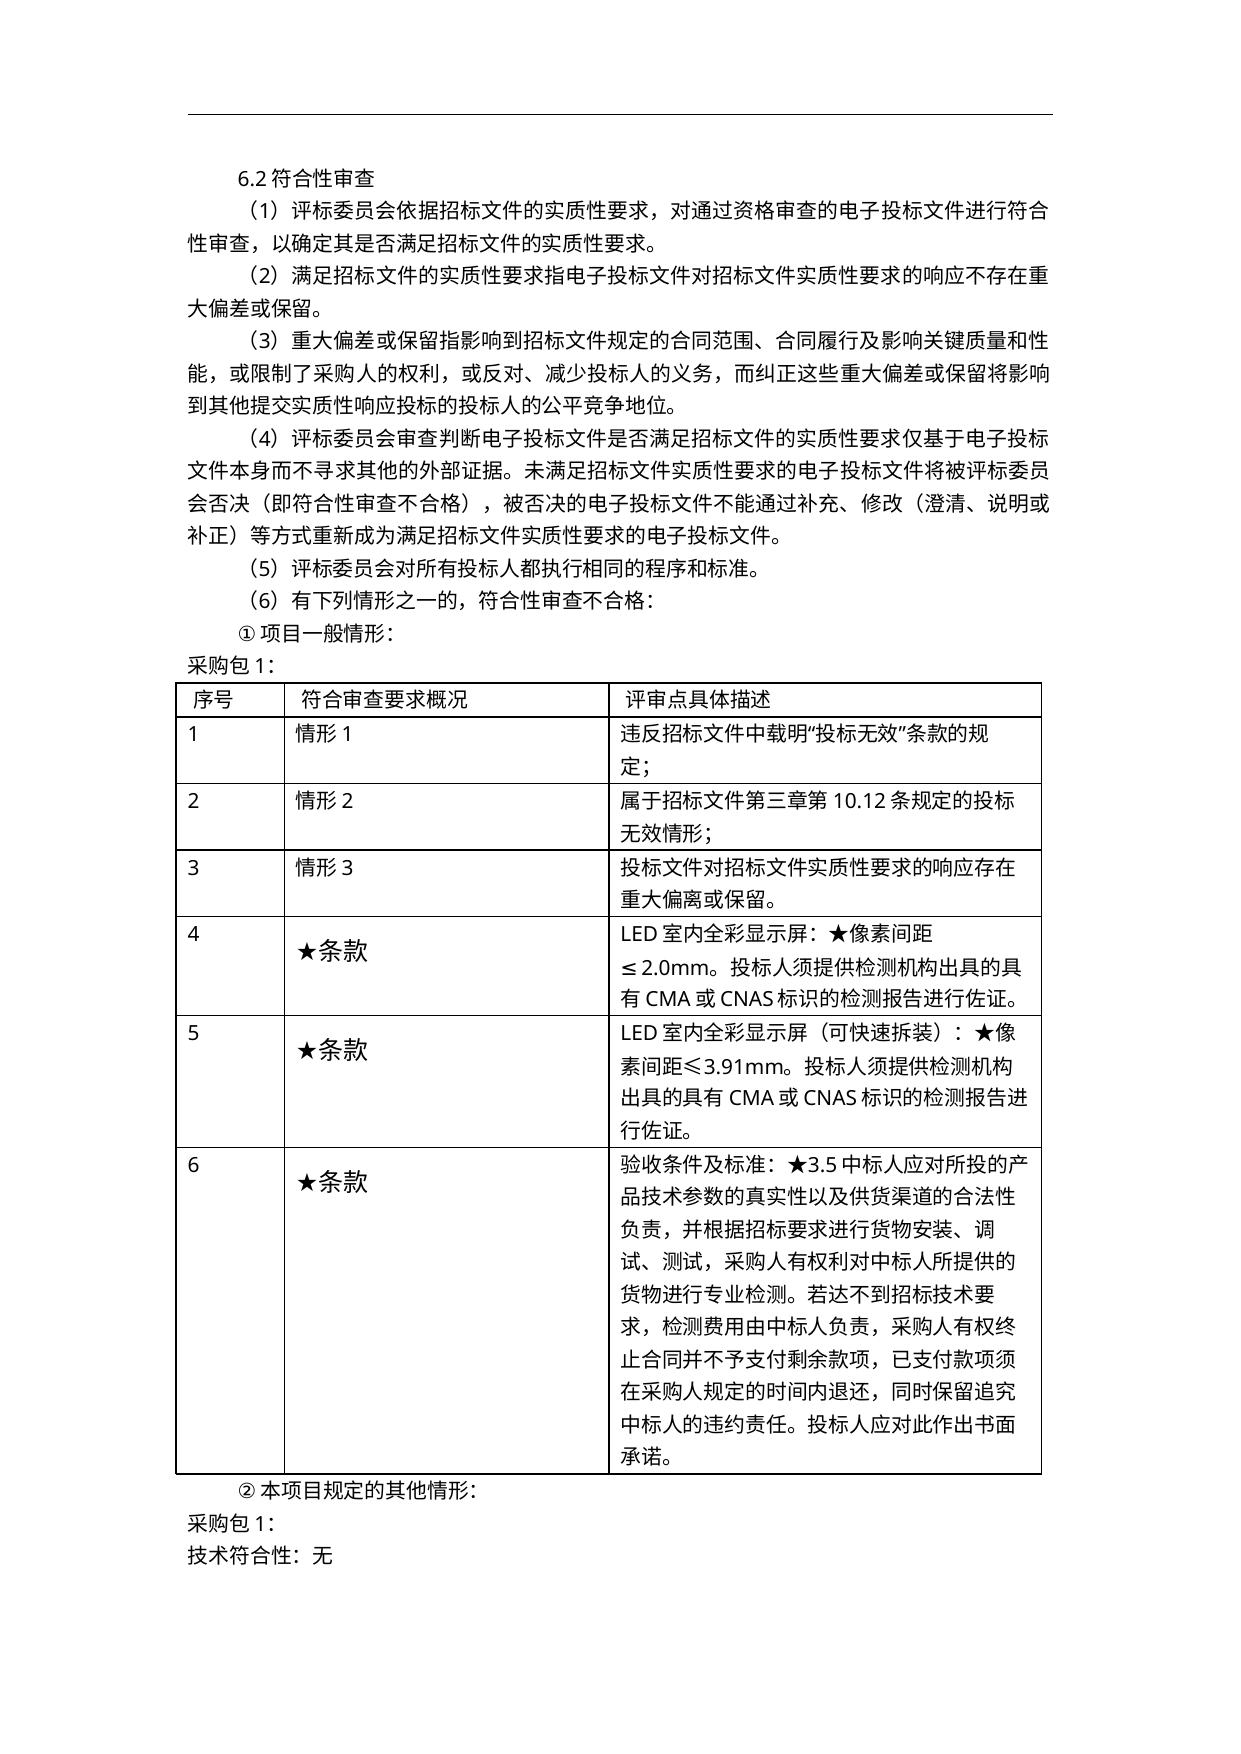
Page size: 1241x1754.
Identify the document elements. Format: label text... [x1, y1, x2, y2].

table_cell 属于招标文件第三章第10.12条规定的投标无效情形； [610, 784, 1041, 849]
text （5）评标委员会对所有投标人都执行相同的程序和标准。 [187, 552, 1053, 584]
table_cell 验收条件及标准：★3.5中标人应对所投的产品技术参数的真实性以及供货渠道的合法性负责，并根据招标要求进行货物安装、调试、测试，采购人有权利对中标人所提供的货物进行专业检测。若达不到招标技术要求，检测费用由中标人负责，采购人有权终止合同并不予支付剩余款项，已支付款项须在采购人规定的时间内退还，同时保留追究中标人的违约责任。投标人应对此作出书面承诺。 [610, 1148, 1041, 1473]
table_header 符合审查要求概况 [285, 684, 608, 716]
table_cell 2 [177, 784, 284, 849]
text ②本项目规定的其他情形： [187, 1474, 1053, 1507]
table_cell LED室内全彩显示屏（可快速拆装）：★像素间距≤3.91mm。投标人须提供检测机构出具的具有CMA或CNAS标识的检测报告进行佐证。 [610, 1016, 1041, 1146]
table_cell ★条款 [285, 1148, 608, 1473]
text （4）评标委员会审查判断电子投标文件是否满足招标文件的实质性要求仅基于电子投标文件本身而不寻求其他的外部证据。未满足招标文件实质性要求的电子投标文件将被评标委员会否决（即符合性审查不合格），被否决的电子投标文件不能通过补充、修改（澄清、说明或补正）等方式重新成为满足招标文件实质性要求的电子投标文件。 [187, 422, 1053, 552]
text 采购包1： [187, 1507, 1053, 1539]
text （2）满足招标文件的实质性要求指电子投标文件对招标文件实质性要求的响应不存在重大偏差或保留。 [187, 259, 1053, 324]
table_cell 4 [177, 917, 284, 1015]
table_header 序号 [177, 684, 284, 716]
table_cell ★条款 [285, 917, 608, 1015]
table_cell 违反招标文件中载明“投标无效”条款的规定； [610, 718, 1041, 783]
table_cell 投标文件对招标文件实质性要求的响应存在重大偏离或保留。 [610, 851, 1041, 916]
table_cell 6 [177, 1148, 284, 1473]
table_cell 情形2 [285, 784, 608, 849]
text 6.2符合性审查 [187, 162, 1053, 194]
text ①项目一般情形： [187, 617, 1053, 649]
table_header 评审点具体描述 [610, 684, 1041, 716]
table_cell 情形3 [285, 851, 608, 916]
table_cell 3 [177, 851, 284, 916]
text 技术符合性：无 [187, 1539, 1053, 1572]
table_cell 情形1 [285, 718, 608, 783]
table_cell ★条款 [285, 1016, 608, 1146]
table_cell 5 [177, 1016, 284, 1146]
text （3）重大偏差或保留指影响到招标文件规定的合同范围、合同履行及影响关键质量和性能，或限制了采购人的权利，或反对、减少投标人的义务，而纠正这些重大偏差或保留将影响到其他提交实质性响应投标的投标人的公平竞争地位。 [187, 324, 1053, 422]
table_cell LED室内全彩显示屏：★像素间距≤2.0mm。投标人须提供检测机构出具的具有CMA或CNAS标识的检测报告进行佐证。 [610, 917, 1041, 1015]
table_cell 1 [177, 718, 284, 783]
text 采购包1： [187, 649, 1053, 682]
text （1）评标委员会依据招标文件的实质性要求，对通过资格审查的电子投标文件进行符合性审查，以确定其是否满足招标文件的实质性要求。 [187, 194, 1053, 259]
text （6）有下列情形之一的，符合性审查不合格： [187, 584, 1053, 617]
